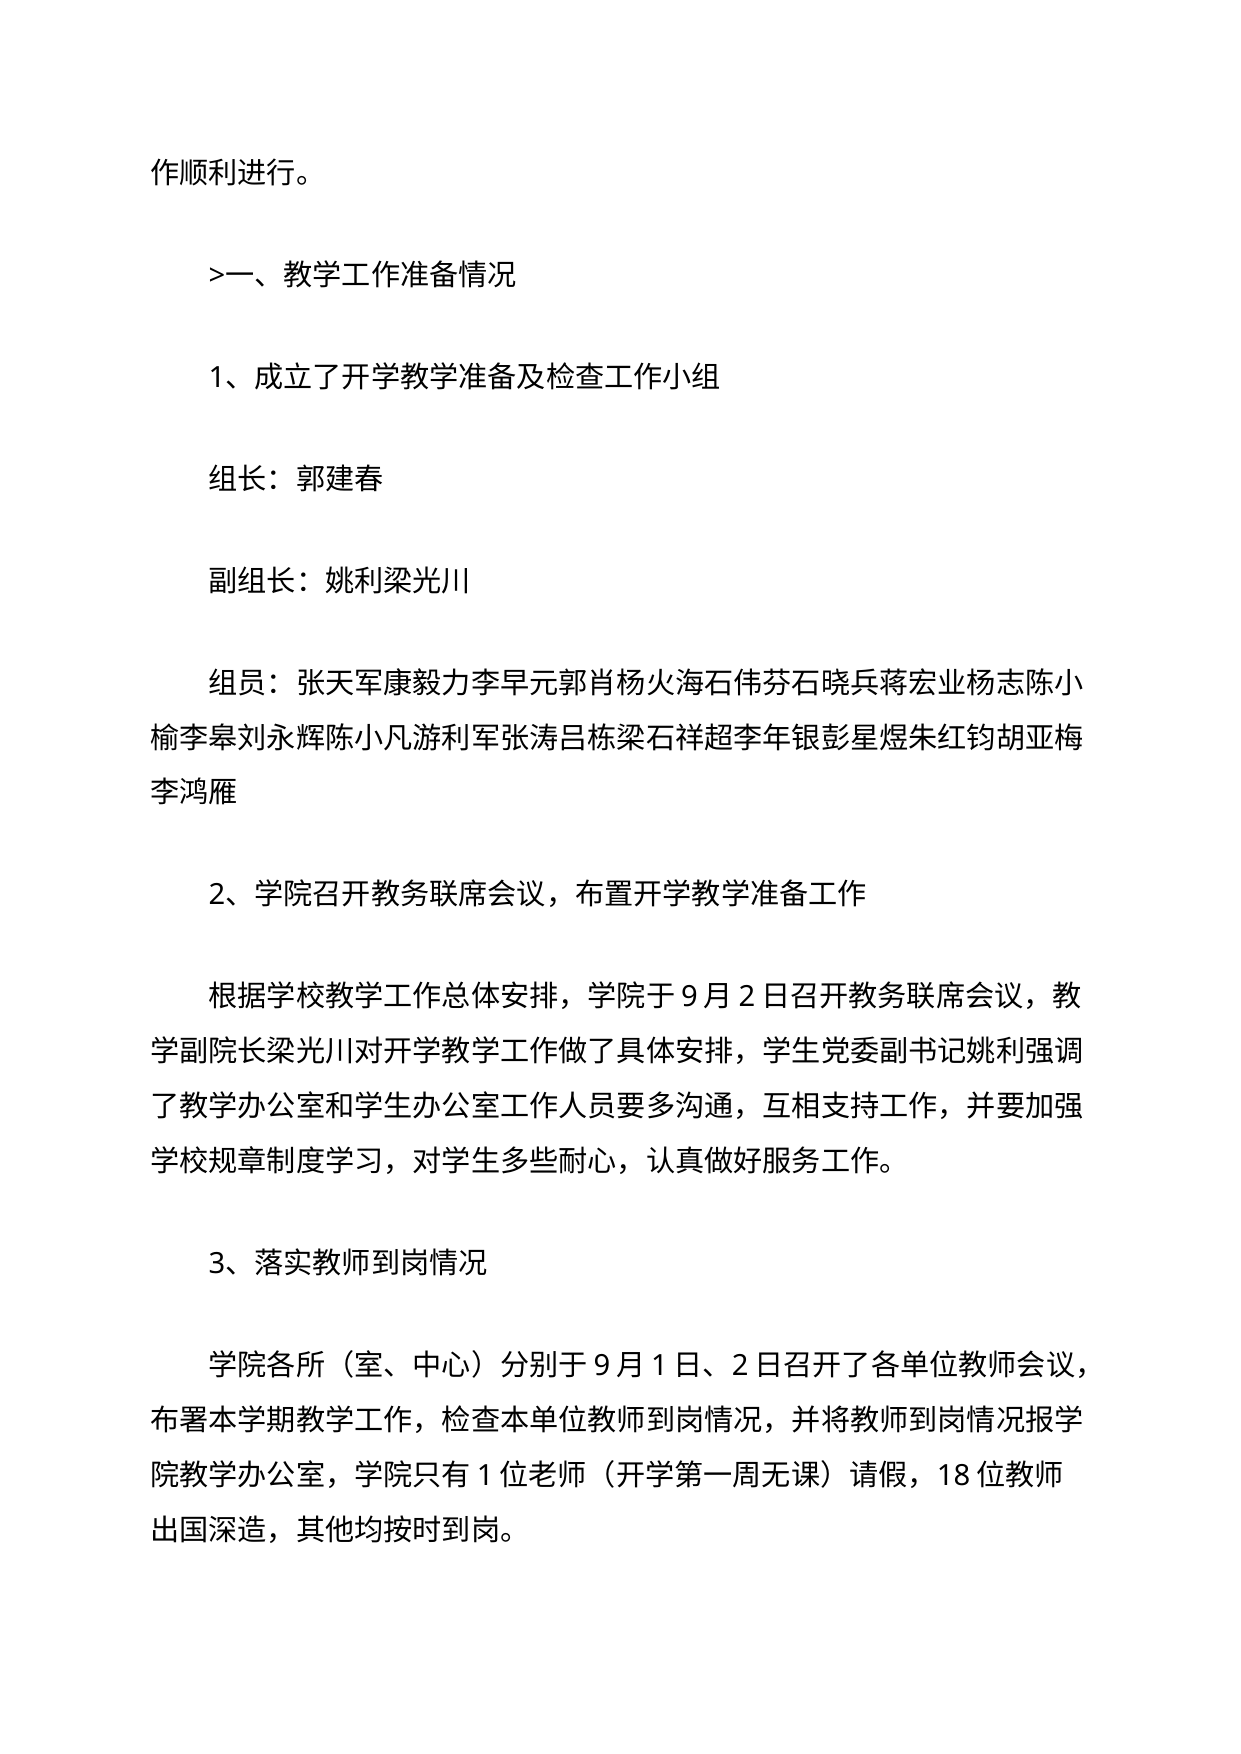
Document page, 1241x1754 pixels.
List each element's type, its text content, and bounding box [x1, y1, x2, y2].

text 组长：郭建春 [150, 456, 1090, 498]
text 根据学校教学工作总体安排，学院于9月2日召开教务联席会议，教学副院长梁光川对开学教学工作做了具体安排，学生党委副书记姚利强调了教学办公室和学生办公室工作人员要多沟通，互相支持工作，并要加强学校规章制度学习，对学生多些耐心，认真做好服务工作。 [150, 973, 1090, 1180]
text 组员：张天军康毅力李早元郭肖杨火海石伟芬石晓兵蒋宏业杨志陈小榆李皋刘永辉陈小凡游利军张涛吕栋梁石祥超李年银彭星煜朱红钧胡亚梅李鸿雁 [150, 659, 1090, 811]
text 学院各所（室、中心）分别于9月1日、2日召开了各单位教师会议，布署本学期教学工作，检查本单位教师到岗情况，并将教师到岗情况报学院教学办公室，学院只有1位老师（开学第一周无课）请假，18位教师出国深造，其他均按时到岗。 [150, 1341, 1090, 1548]
text 3、落实教师到岗情况 [150, 1239, 1090, 1282]
text 2、学院召开教务联席会议，布置开学教学准备工作 [150, 871, 1090, 913]
text >一、教学工作准备情况 [150, 252, 1090, 294]
text 1、成立了开学教学准备及检查工作小组 [150, 354, 1090, 396]
text 副组长：姚利梁光川 [150, 557, 1090, 600]
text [150, 150, 1090, 192]
